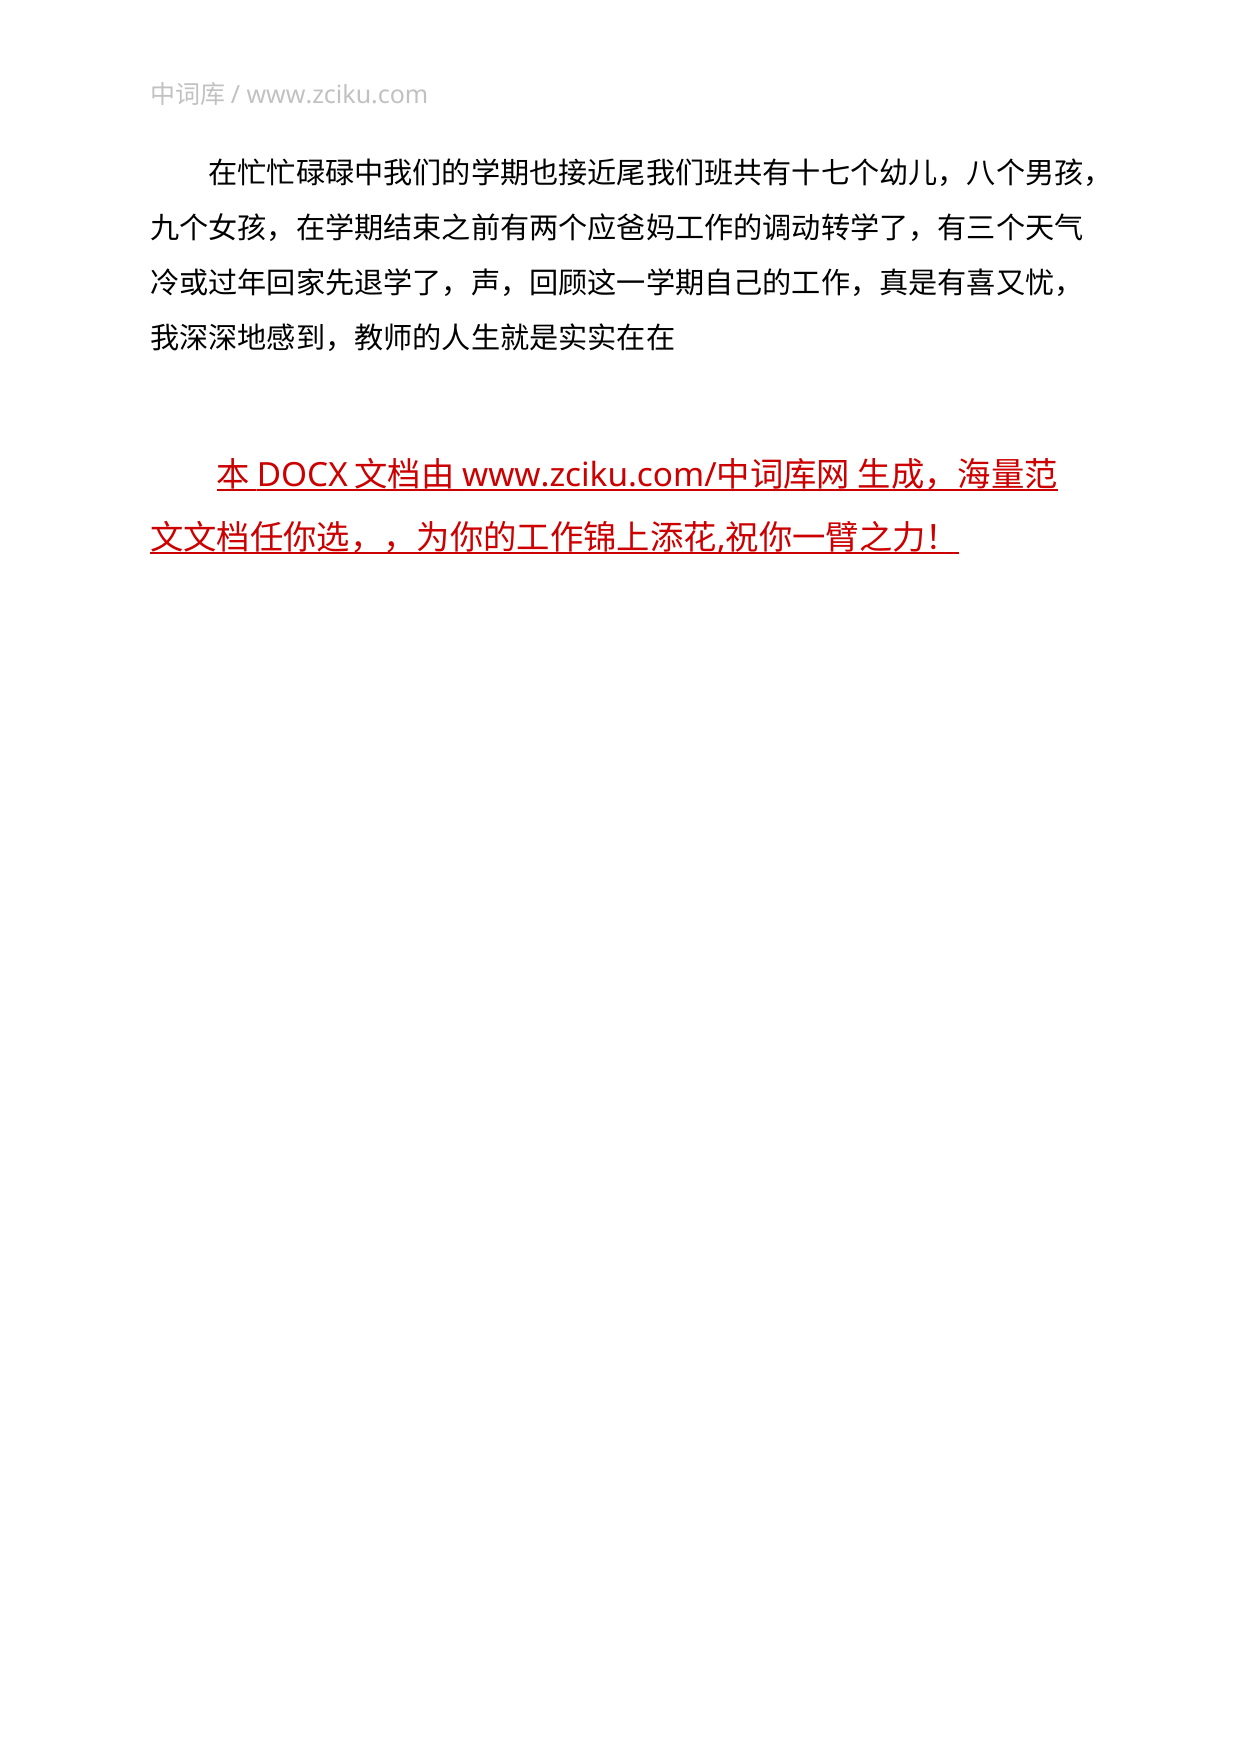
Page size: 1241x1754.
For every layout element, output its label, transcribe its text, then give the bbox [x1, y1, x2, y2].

text 本DOCX文档由 www.zciku.com/中词库网 生成，海量范文文档任你选，，为你的工作锦上添花,祝你一臂之力！ [150, 448, 1090, 559]
text 在忙忙碌碌中我们的学期也接近尾我们班共有十七个幼儿，八个男孩，九个女孩，在学期结束之前有两个应爸妈工作的调动转学了，有三个天气冷或过年回家先退学了，声，回顾这一学期自己的工作，真是有喜又忧，我深深地感到，教师的人生就是实实在在 [150, 150, 1090, 357]
